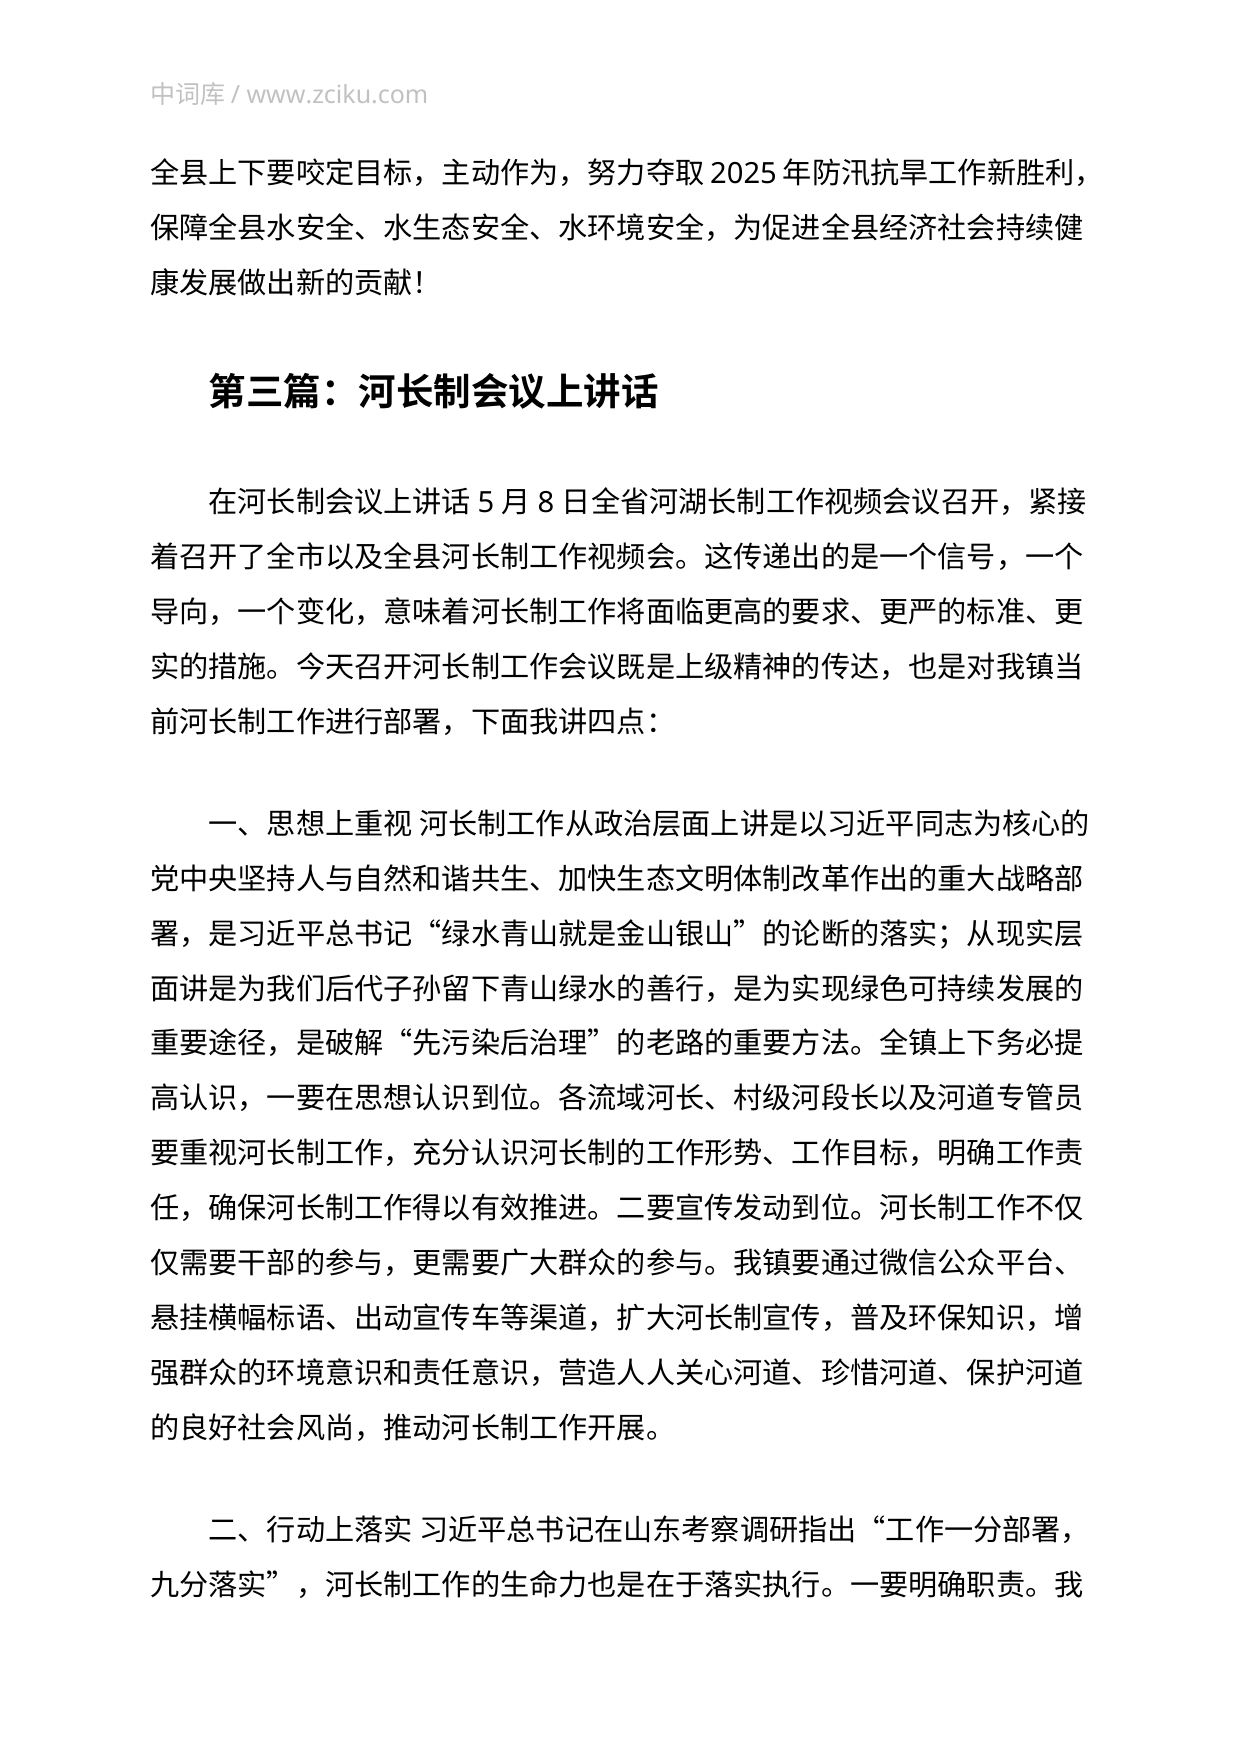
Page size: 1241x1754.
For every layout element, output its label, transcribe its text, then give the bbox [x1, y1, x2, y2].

text 一、思想上重视 河长制工作从政治层面上讲是以习近平同志为核心的党中央坚持人与自然和谐共生、加快生态文明体制改革作出的重大战略部署，是习近平总书记“绿水青山就是金山银山”的论断的落实；从现实层面讲是为我们后代子孙留下青山绿水的善行，是为实现绿色可持续发展的重要途径，是破解“先污染后治理”的老路的重要方法。全镇上下务必提高认识，一要在思想认识到位。各流域河长、村级河段长以及河道专管员要重视河长制工作，充分认识河长制的工作形势、工作目标，明确工作责任，确保河长制工作得以有效推进。二要宣传发动到位。河长制工作不仅仅需要干部的参与，更需要广大群众的参与。我镇要通过微信公众平台、悬挂横幅标语、出动宣传车等渠道，扩大河长制宣传，普及环保知识，增强群众的环境意识和责任意识，营造人人关心河道、珍惜河道、保护河道的良好社会风尚，推动河长制工作开展。 [150, 801, 1090, 1447]
text 第三篇：河长制会议上讲话 [150, 362, 1090, 416]
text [150, 150, 1090, 302]
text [150, 1506, 1090, 1603]
text 在河长制会议上讲话 5 月 8 日全省河湖长制工作视频会议召开，紧接着召开了全市以及全县河长制工作视频会。这传递出的是一个信号，一个导向，一个变化，意味着河长制工作将面临更高的要求、更严的标准、更实的措施。今天召开河长制工作会议既是上级精神的传达，也是对我镇当前河长制工作进行部署，下面我讲四点： [150, 479, 1090, 741]
